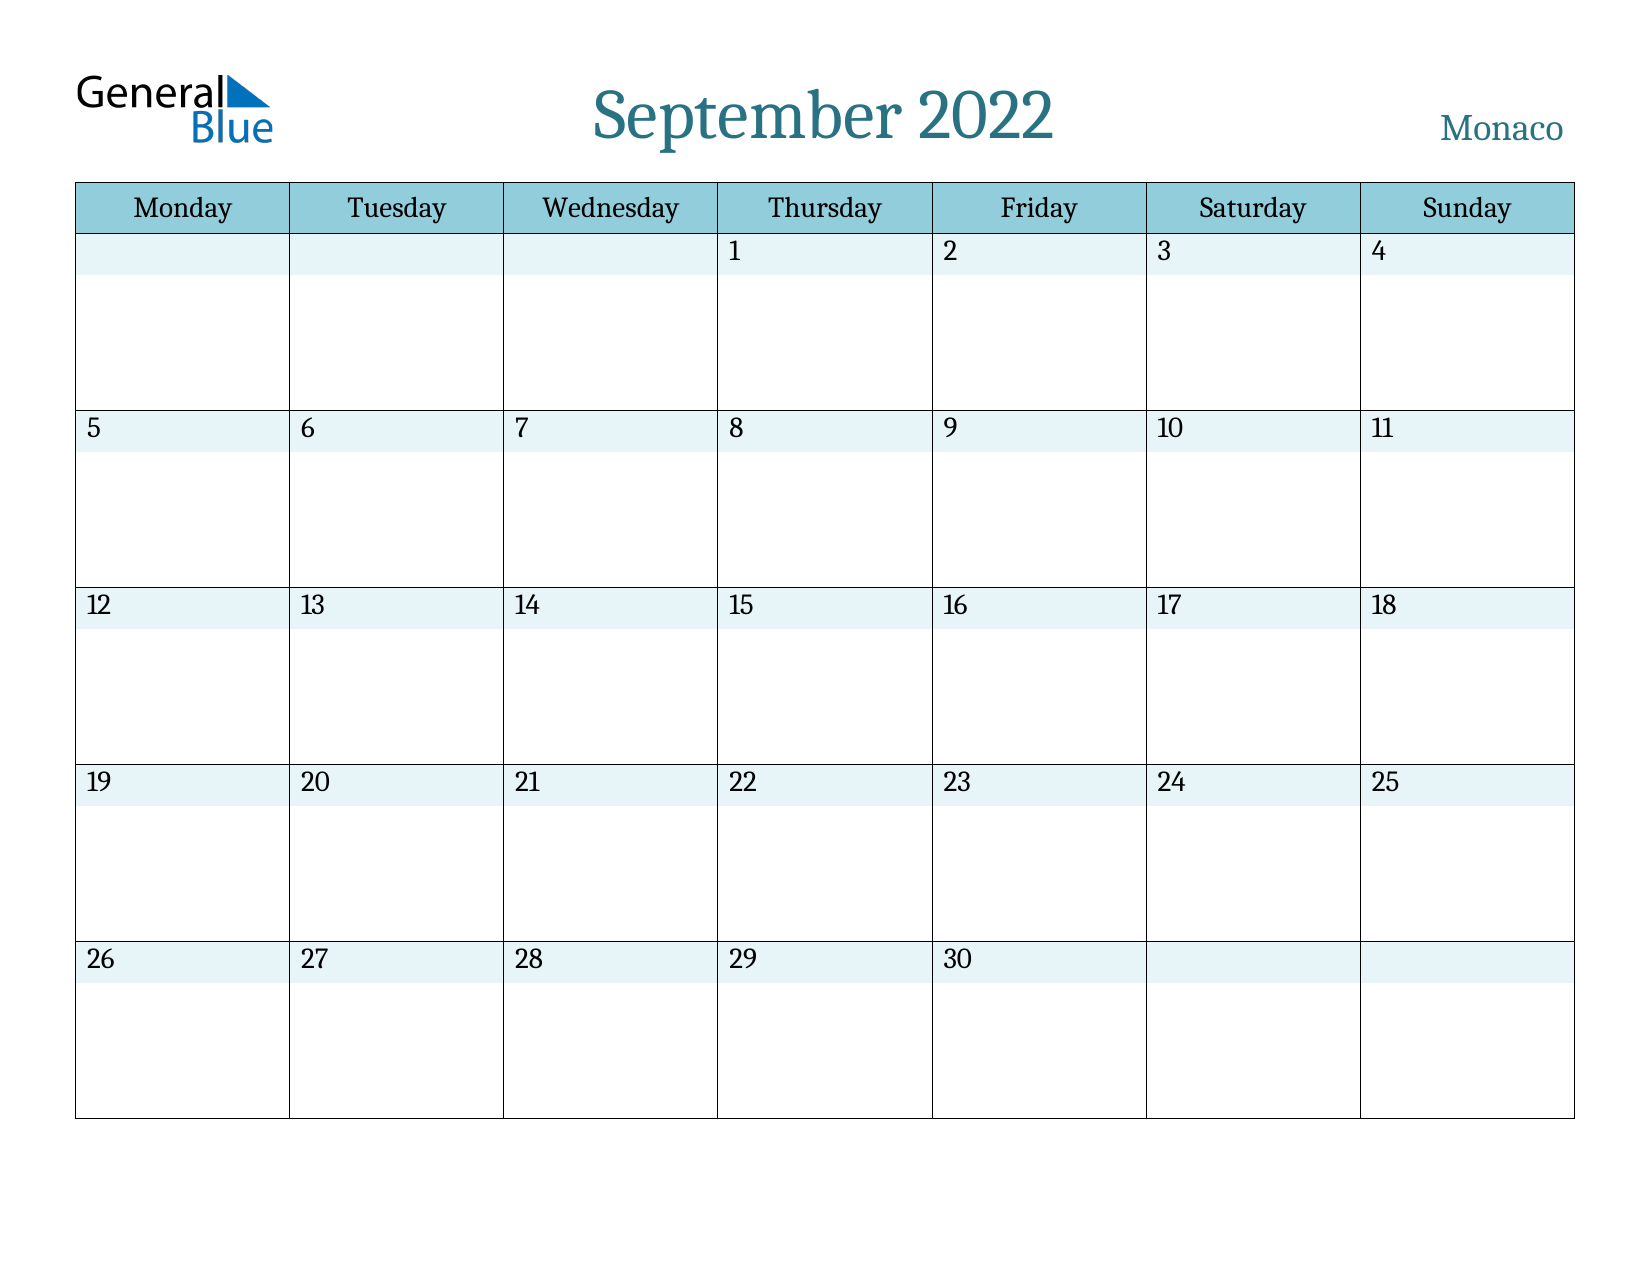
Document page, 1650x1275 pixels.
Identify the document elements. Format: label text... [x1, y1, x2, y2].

table_cell [76, 452, 289, 587]
table_cell [1147, 629, 1360, 764]
table_cell [504, 983, 717, 1118]
table_cell [504, 275, 717, 410]
table_cell Thursday [718, 183, 932, 233]
table_cell 30 [933, 942, 1146, 983]
table_cell [290, 629, 503, 764]
table_cell [1147, 452, 1360, 587]
table_cell 2 [933, 234, 1146, 275]
table_cell 19 [76, 765, 289, 806]
table_cell Wednesday [504, 183, 717, 233]
table_cell 1 [718, 234, 932, 275]
table_cell [290, 452, 503, 587]
table_cell 26 [76, 942, 289, 983]
table_cell [290, 234, 503, 275]
table_cell [504, 452, 717, 587]
table_cell 8 [718, 411, 932, 452]
table_cell [718, 629, 932, 764]
table_cell 11 [1361, 411, 1574, 452]
table_cell [76, 806, 289, 941]
table_cell [1361, 983, 1574, 1118]
table_cell 12 [76, 588, 289, 629]
table_cell 10 [1147, 411, 1360, 452]
table_cell [1361, 942, 1574, 983]
table_cell [933, 275, 1146, 410]
table_cell [1361, 452, 1574, 587]
table_cell 28 [504, 942, 717, 983]
table_cell 25 [1361, 765, 1574, 806]
table_cell [718, 983, 932, 1118]
table_cell [76, 234, 289, 275]
table_cell [1147, 275, 1360, 410]
table_cell 13 [290, 588, 503, 629]
table_cell 24 [1147, 765, 1360, 806]
table_cell [504, 629, 717, 764]
table_cell [76, 275, 289, 410]
table_cell Monday [76, 183, 289, 233]
table_cell [504, 806, 717, 941]
table_cell 22 [718, 765, 932, 806]
table_header [76, 75, 503, 182]
table_header Monaco [1146, 75, 1574, 182]
table_cell Sunday [1361, 183, 1574, 233]
table_cell 27 [290, 942, 503, 983]
table_cell 4 [1361, 234, 1574, 275]
table_cell 16 [933, 588, 1146, 629]
table_cell [1361, 629, 1574, 764]
table_cell [76, 983, 289, 1118]
table_cell [933, 983, 1146, 1118]
table_cell 5 [76, 411, 289, 452]
table_cell [76, 629, 289, 764]
table_cell 29 [718, 942, 932, 983]
table_cell 9 [933, 411, 1146, 452]
table_cell 7 [504, 411, 717, 452]
picture [77, 75, 273, 143]
table_cell [1361, 275, 1574, 410]
table_cell 23 [933, 765, 1146, 806]
table_header September 2022 [504, 75, 1146, 182]
table_cell [933, 452, 1146, 587]
table_cell Friday [933, 183, 1146, 233]
table_cell Tuesday [290, 183, 503, 233]
table_cell 20 [290, 765, 503, 806]
table_cell 3 [1147, 234, 1360, 275]
table_cell [1147, 942, 1360, 983]
table_cell [504, 234, 717, 275]
table_cell Saturday [1147, 183, 1360, 233]
table_cell [290, 983, 503, 1118]
table_cell 15 [718, 588, 932, 629]
table_cell [933, 629, 1146, 764]
table_cell [1147, 806, 1360, 941]
table_cell [290, 275, 503, 410]
table_cell 6 [290, 411, 503, 452]
table_cell 14 [504, 588, 717, 629]
table_cell [718, 275, 932, 410]
table_cell [718, 452, 932, 587]
table_cell [933, 806, 1146, 941]
table_cell [1361, 806, 1574, 941]
table_cell 18 [1361, 588, 1574, 629]
table_cell [1147, 983, 1360, 1118]
table_cell [290, 806, 503, 941]
table_cell 21 [504, 765, 717, 806]
table_cell 17 [1147, 588, 1360, 629]
table_cell [718, 806, 932, 941]
